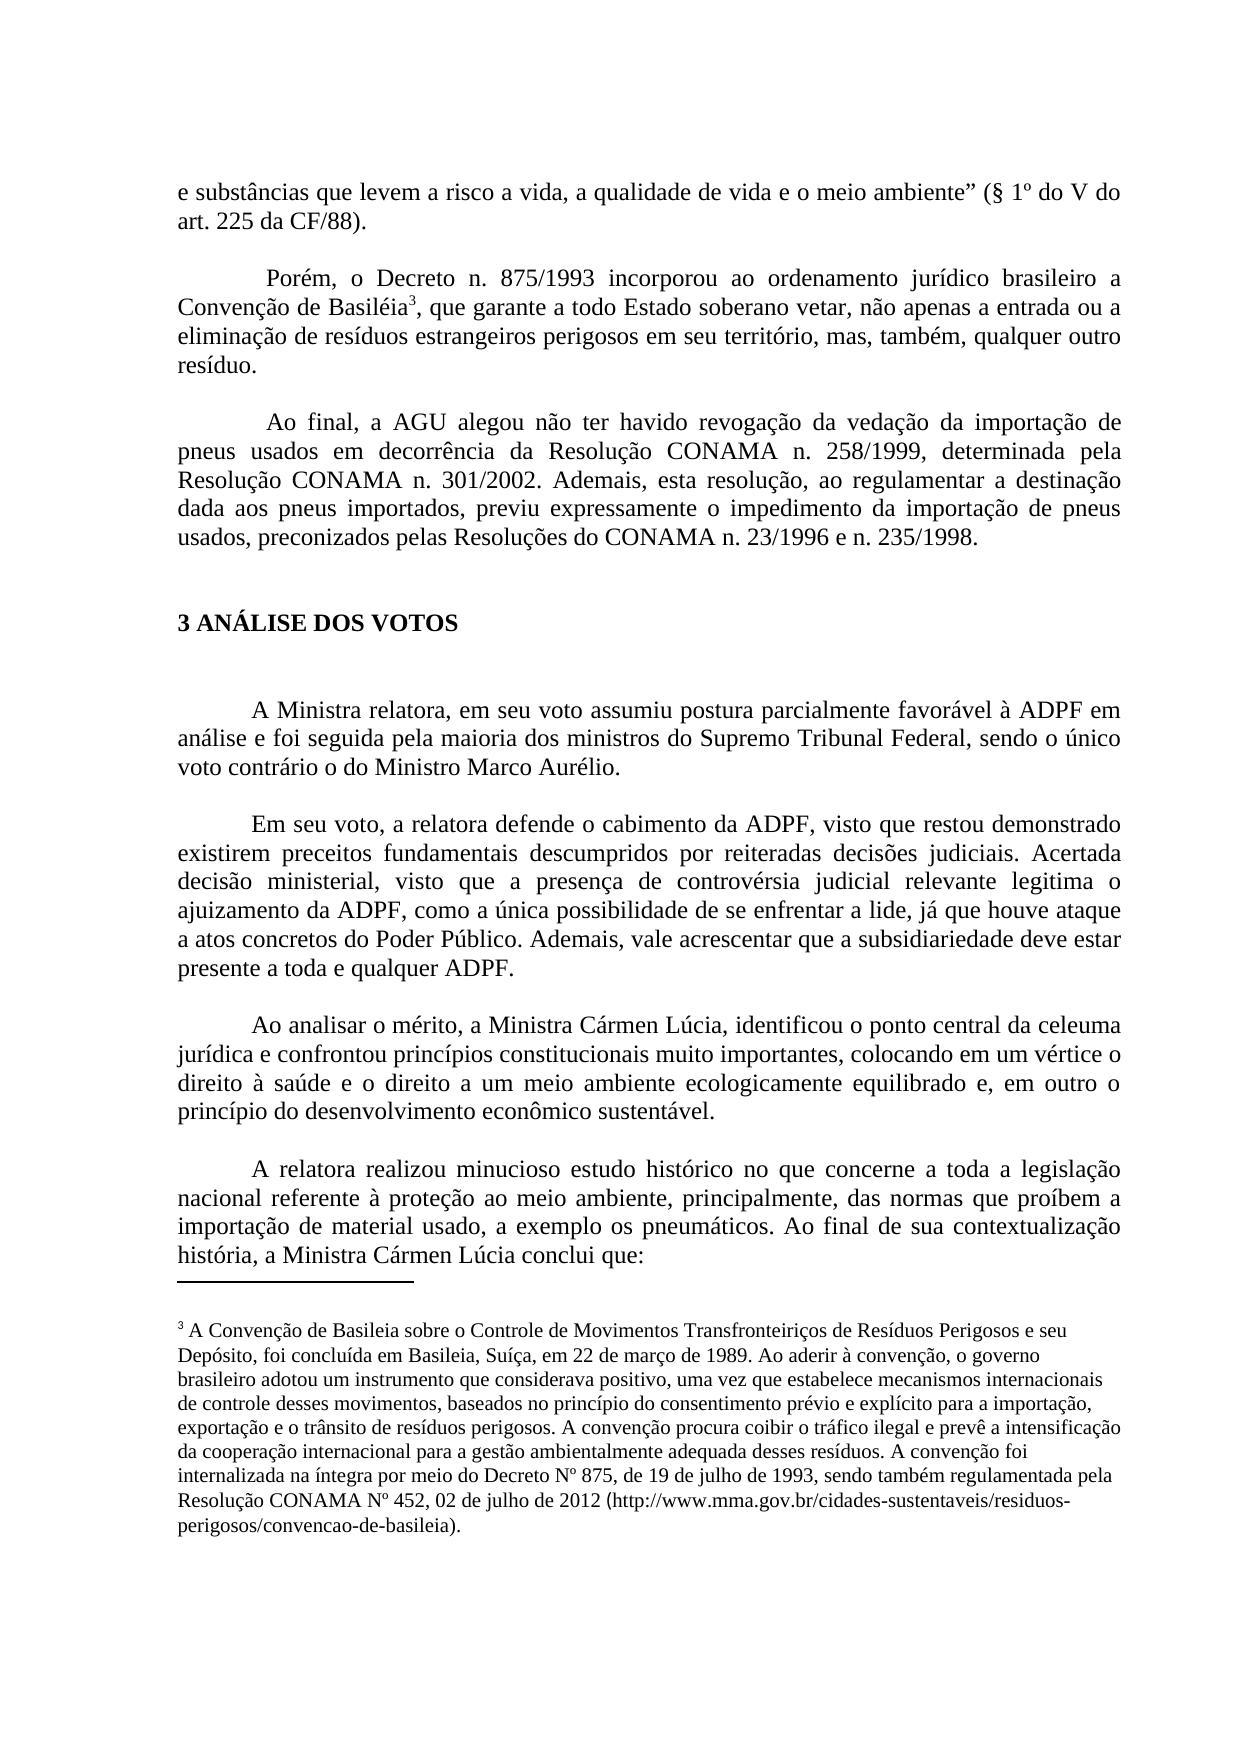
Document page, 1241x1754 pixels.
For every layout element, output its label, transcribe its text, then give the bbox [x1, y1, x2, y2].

text A Ministra relatora, em seu voto assumiu postura parcialmente favorável à ADPF em análise e foi seguida pela maioria dos ministros do Supremo Tribunal Federal, sendo o único voto contrário o do Ministro Marco Aurélio. [177, 695, 1122, 781]
text Porém, o Decreto n. 875/1993 incorporou ao ordenamento jurídico brasileiro a Convenção de Basiléia, que garante a todo Estado soberano vetar, não apenas a entrada ou a eliminação de resíduos estrangeiros perigosos em seu território, mas, também, qualquer outro resíduo. [177, 263, 1122, 378]
text 3 ANÁLISE DOS VOTOS [177, 608, 1122, 637]
text A relatora realizou minucioso estudo histórico no que concerne a toda a legislação nacional referente à proteção ao meio ambiente, principalmente, das normas que proíbem a importação de material usado, a exemplo os pneumáticos. Ao final de sua contextualização história, a Ministra Cármen Lúcia conclui que: [177, 1154, 1122, 1269]
text Ao final, a AGU alegou não ter havido revogação da vedação da importação de pneus usados em decorrência da Resolução CONAMA n. 258/1999, determinada pela Resolução CONAMA n. 301/2002. Ademais, esta resolução, ao regulamentar a destinação dada aos pneus importados, previu expressamente o impedimento da importação de pneus usados, preconizados pelas Resoluções do CONAMA n. 23/1996 e n. 235/1998. [177, 407, 1122, 551]
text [177, 177, 1122, 235]
text Ao analisar o mérito, a Ministra Cármen Lúcia, identificou o ponto central da celeuma jurídica e confrontou princípios constitucionais muito importantes, colocando em um vértice o direito à saúde e o direito a um meio ambiente ecologicamente equilibrado e, em outro o princípio do desenvolvimento econômico sustentável. [177, 1010, 1122, 1125]
text Em seu voto, a relatora defende o cabimento da ADPF, visto que restou demonstrado existirem preceitos fundamentais descumpridos por reiteradas decisões judiciais. Acertada decisão ministerial, visto que a presença de controvérsia judicial relevante legitima o ajuizamento da ADPF, como a única possibilidade de se enfrentar a lide, já que houve ataque a atos concretos do Poder Público. Ademais, vale acrescentar que a subsidiariedade deve estar presente a toda e qualquer ADPF. [177, 809, 1122, 981]
